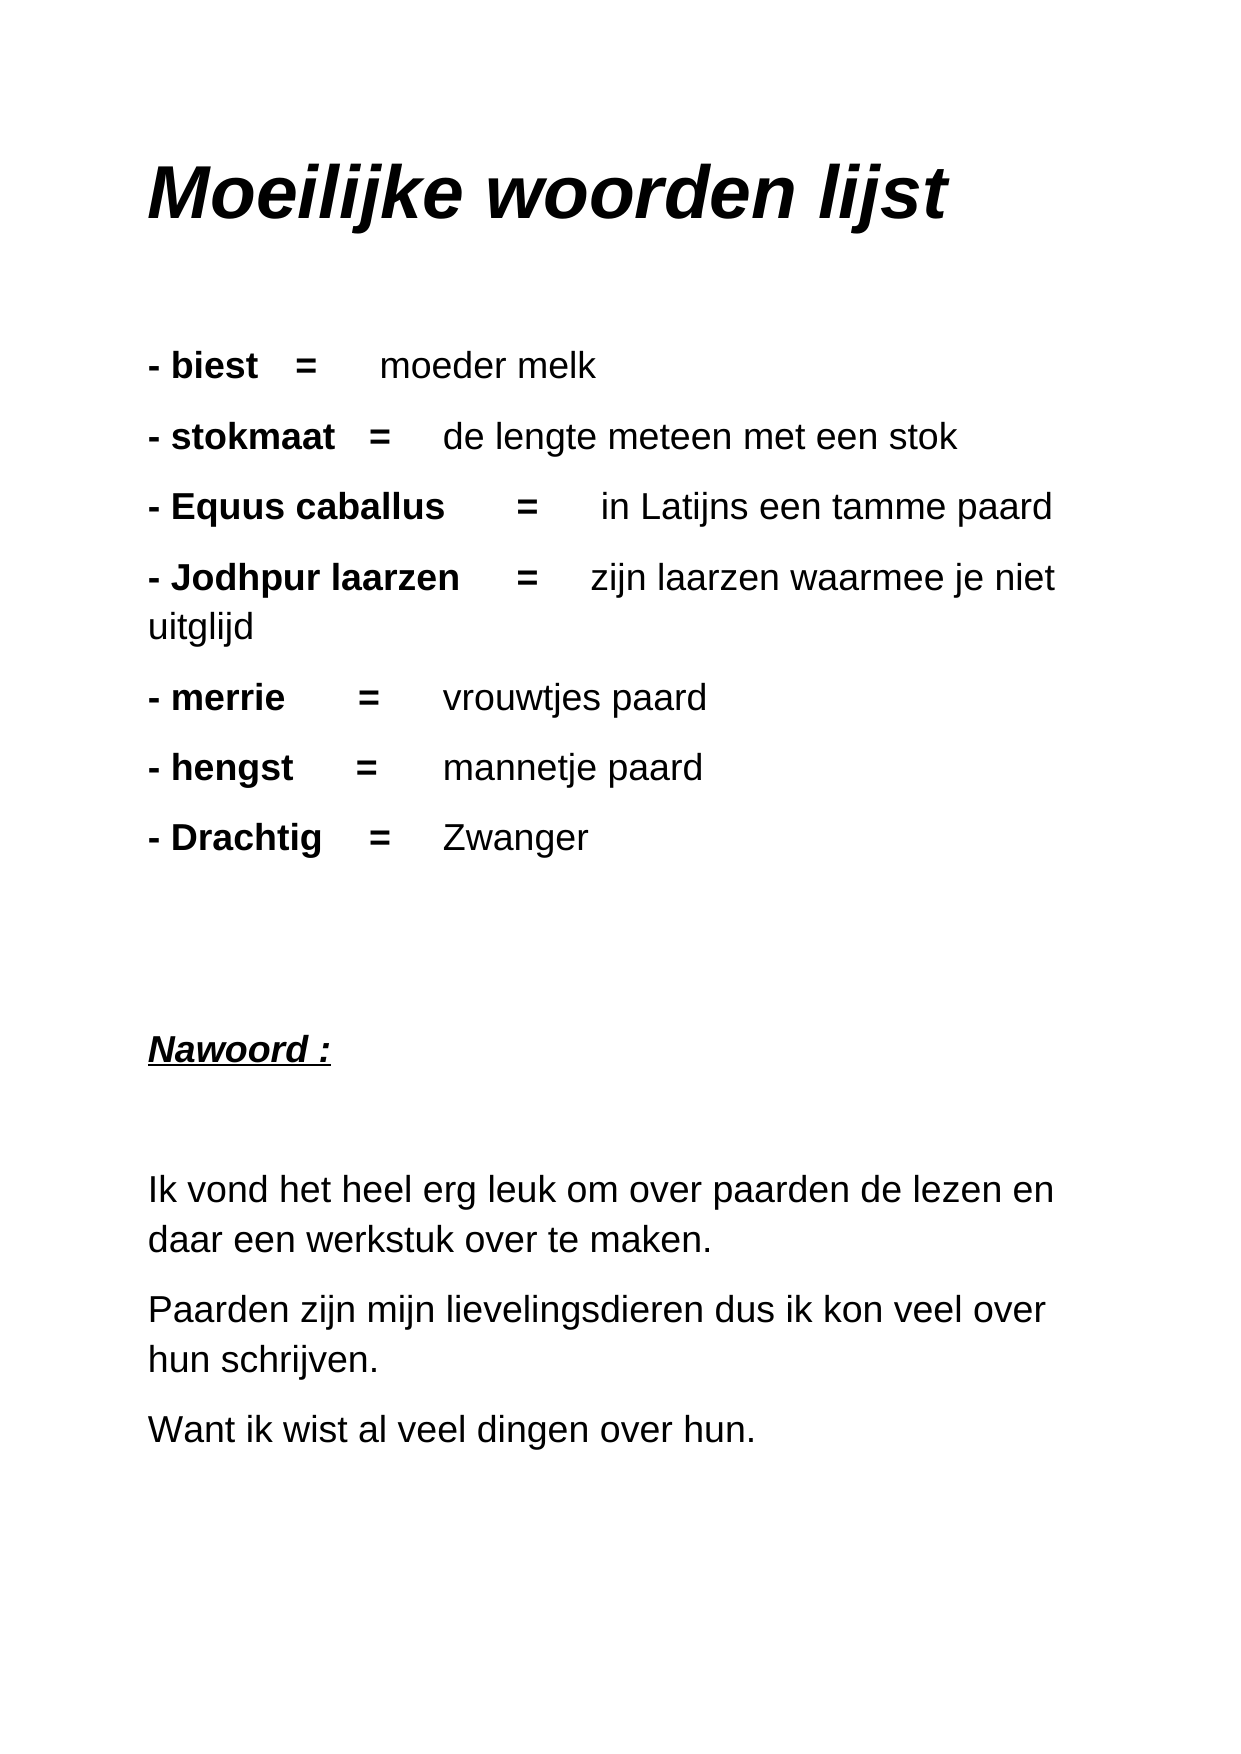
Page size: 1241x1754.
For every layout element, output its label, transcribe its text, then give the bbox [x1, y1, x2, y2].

text Paarden zijn mijn lievelingsdieren dus ik kon veel over hun schrijven. [148, 1288, 1093, 1380]
text - biest = moeder melk [148, 343, 1093, 387]
text - Jodhpur laarzen = zijn laarzen waarmee je niet uitglijd [148, 555, 1093, 647]
text Ik vond het heel erg leuk om over paarden de lezen en daar een werkstuk over te maken. [148, 1168, 1093, 1260]
text - merrie = vrouwtjes paard [148, 675, 1093, 718]
text Moeilijke woorden lijst [148, 148, 1093, 234]
text - Equus caballus = in Latijns een tamme paard [148, 484, 1093, 527]
text Nawoord : [148, 1027, 1093, 1070]
text - stokmaat = de lengte meteen met een stok [148, 414, 1093, 457]
text - hengst = mannetje paard [148, 745, 1093, 788]
text - Drachtig = Zwanger [148, 816, 1093, 859]
text Want ik wist al veel dingen over hun. [148, 1408, 1093, 1451]
